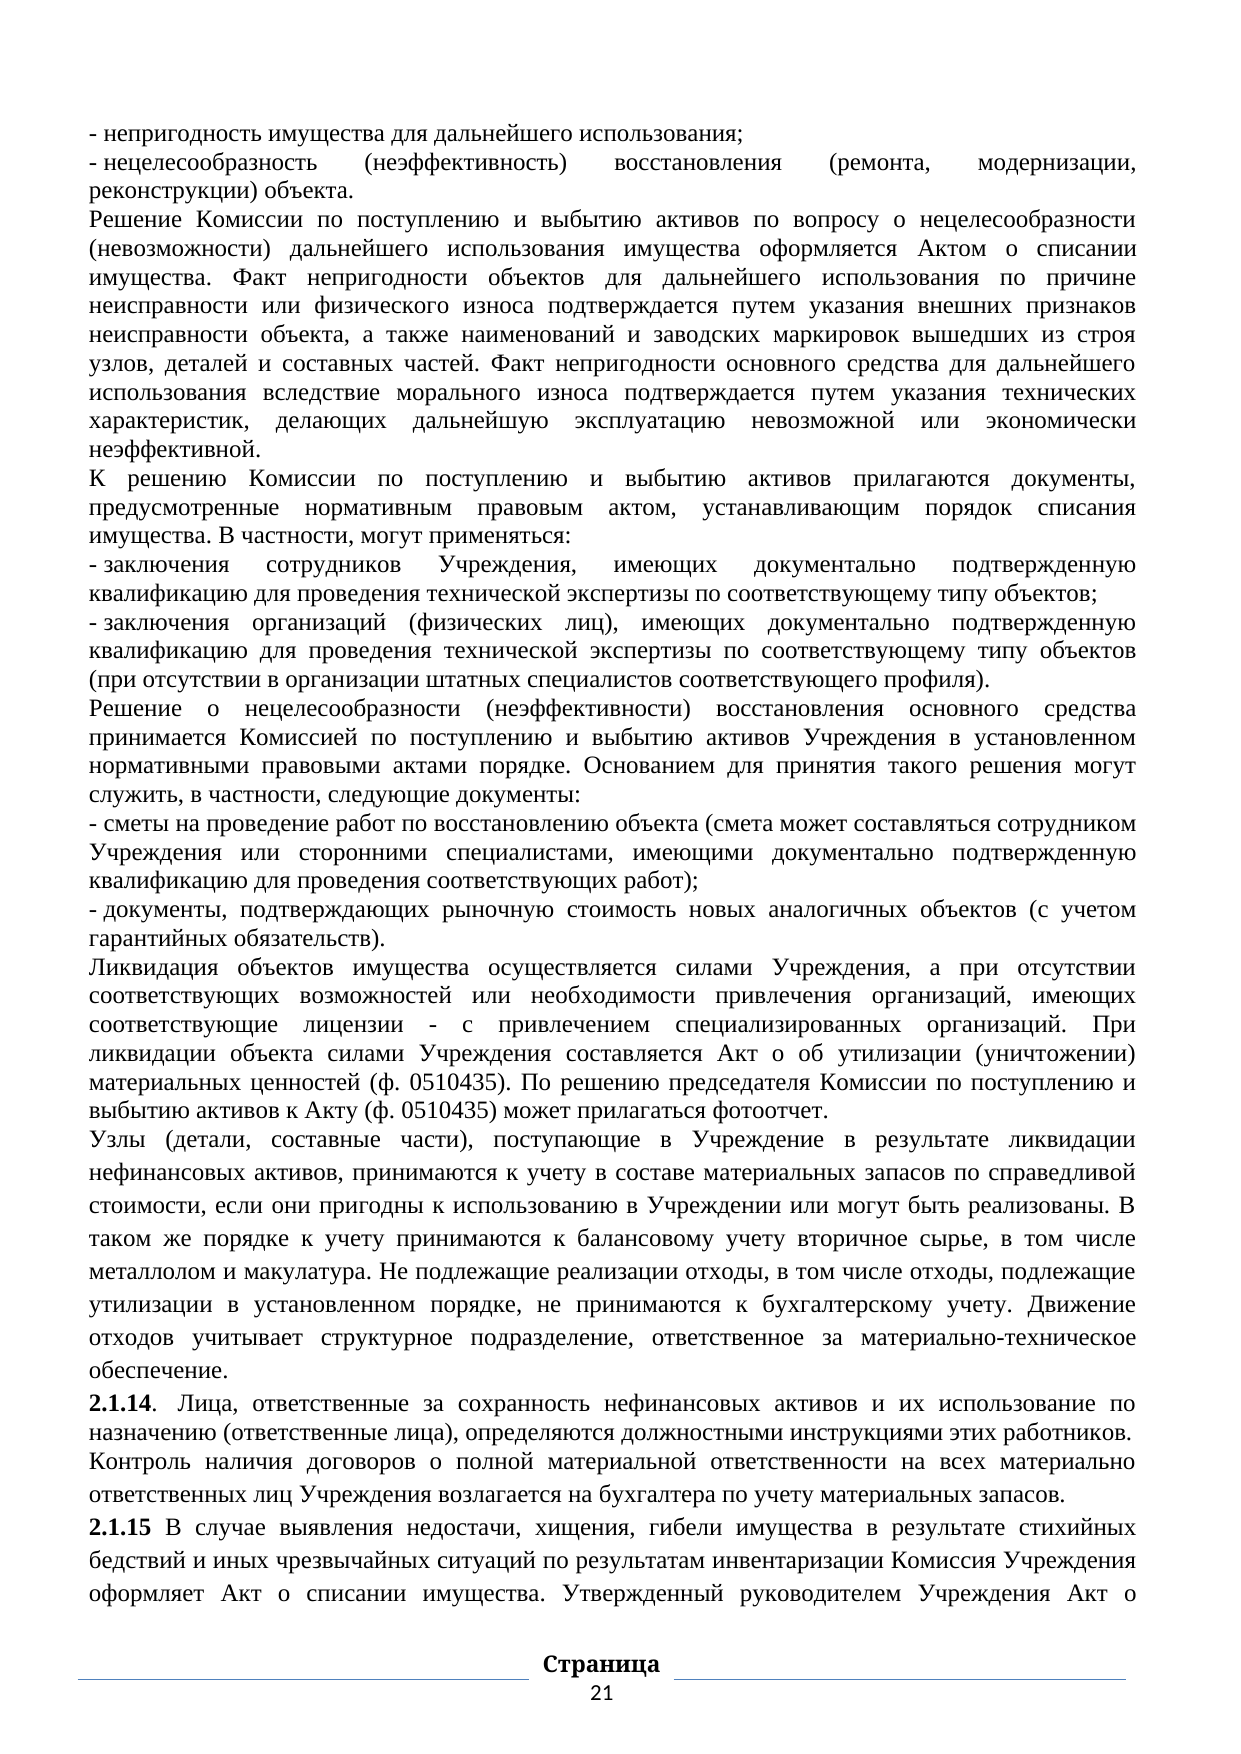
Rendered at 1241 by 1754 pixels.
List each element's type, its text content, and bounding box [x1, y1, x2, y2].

text 2.1.14. Лица, ответственные за сохранность нефинансовых активов и их использование по назначению (ответственные лица), определяются должностными инструкциями этих работников. [89, 1388, 1137, 1446]
text - заключения сотрудников Учреждения, имеющих документально подтвержденную квалификацию для проведения технической экспертизы по соответствующему типу объектов; [89, 549, 1137, 607]
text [89, 1512, 1137, 1607]
text Узлы (детали, составные части), поступающие в Учреждение в результате ликвидации нефинансовых активов, принимаются к учету в составе материальных запасов по справедливой стоимости, если они пригодны к использованию в Учреждении или могут быть реализованы. В таком же порядке к учету принимаются к балансовому учету вторичное сырье, в том числе металлолом и макулатура. Не подлежащие реализации отходы, в том числе отходы, подлежащие утилизации в установленном порядке, не принимаются к бухгалтерскому учету. Движение отходов учитывает структурное подразделение, ответственное за материально-техническое обеспечение. [89, 1124, 1137, 1384]
text К решению Комиссии по поступлению и выбытию активов прилагаются документы, предусмотренные нормативным правовым актом, устанавливающим порядок списания имущества. В частности, могут применяться: [89, 463, 1137, 549]
text - документы, подтверждающих рыночную стоимость новых аналогичных объектов (с учетом гарантийных обязательств). [89, 894, 1137, 952]
text Решение Комиссии по поступлению и выбытию активов по вопросу о нецелесообразности (невозможности) дальнейшего использования имущества оформляется Актом о списании имущества. Факт непригодности объектов для дальнейшего использования по причине неисправности или физического износа подтверждается путем указания внешних признаков неисправности объекта, а также наименований и заводских маркировок вышедших из строя узлов, деталей и составных частей. Факт непригодности основного средства для дальнейшего использования вследствие морального износа подтверждается путем указания технических характеристик, делающих дальнейшую эксплуатацию невозможной или экономически неэффективной. [89, 204, 1137, 463]
text Решение о нецелесообразности (неэффективности) восстановления основного средства принимается Комиссией по поступлению и выбытию активов Учреждения в установленном нормативными правовыми актами порядке. Основанием для принятия такого решения могут служить, в частности, следующие документы: [89, 693, 1137, 808]
text Ликвидация объектов имущества осуществляется силами Учреждения, а при отсутствии соответствующих возможностей или необходимости привлечения организаций, имеющих соответствующие лицензии - с привлечением специализированных организаций. При ликвидации объекта силами Учреждения составляется Акт о об утилизации (уничтожении) материальных ценностей (ф. 0510435). По решению председателя Комиссии по поступлению и выбытию активов к Акту (ф. 0510435) может прилагаться фотоотчет. [89, 952, 1137, 1124]
text Контроль наличия договоров о полной материальной ответственности на всех материально ответственных лиц Учреждения возлагается на бухгалтера по учету материальных запасов. [89, 1446, 1137, 1508]
text - нецелесообразность (неэффективность) восстановления (ремонта, модернизации, реконструкции) объекта. [89, 147, 1137, 204]
text - непригодность имущества для дальнейшего использования; [89, 118, 1137, 147]
text - заключения организаций (физических лиц), имеющих документально подтвержденную квалификацию для проведения технической экспертизы по соответствующему типу объектов (при отсутствии в организации штатных специалистов соответствующего профиля). [89, 607, 1137, 693]
text - сметы на проведение работ по восстановлению объекта (смета может составляться сотрудником Учреждения или сторонними специалистами, имеющими документально подтвержденную квалификацию для проведения соответствующих работ); [89, 808, 1137, 894]
